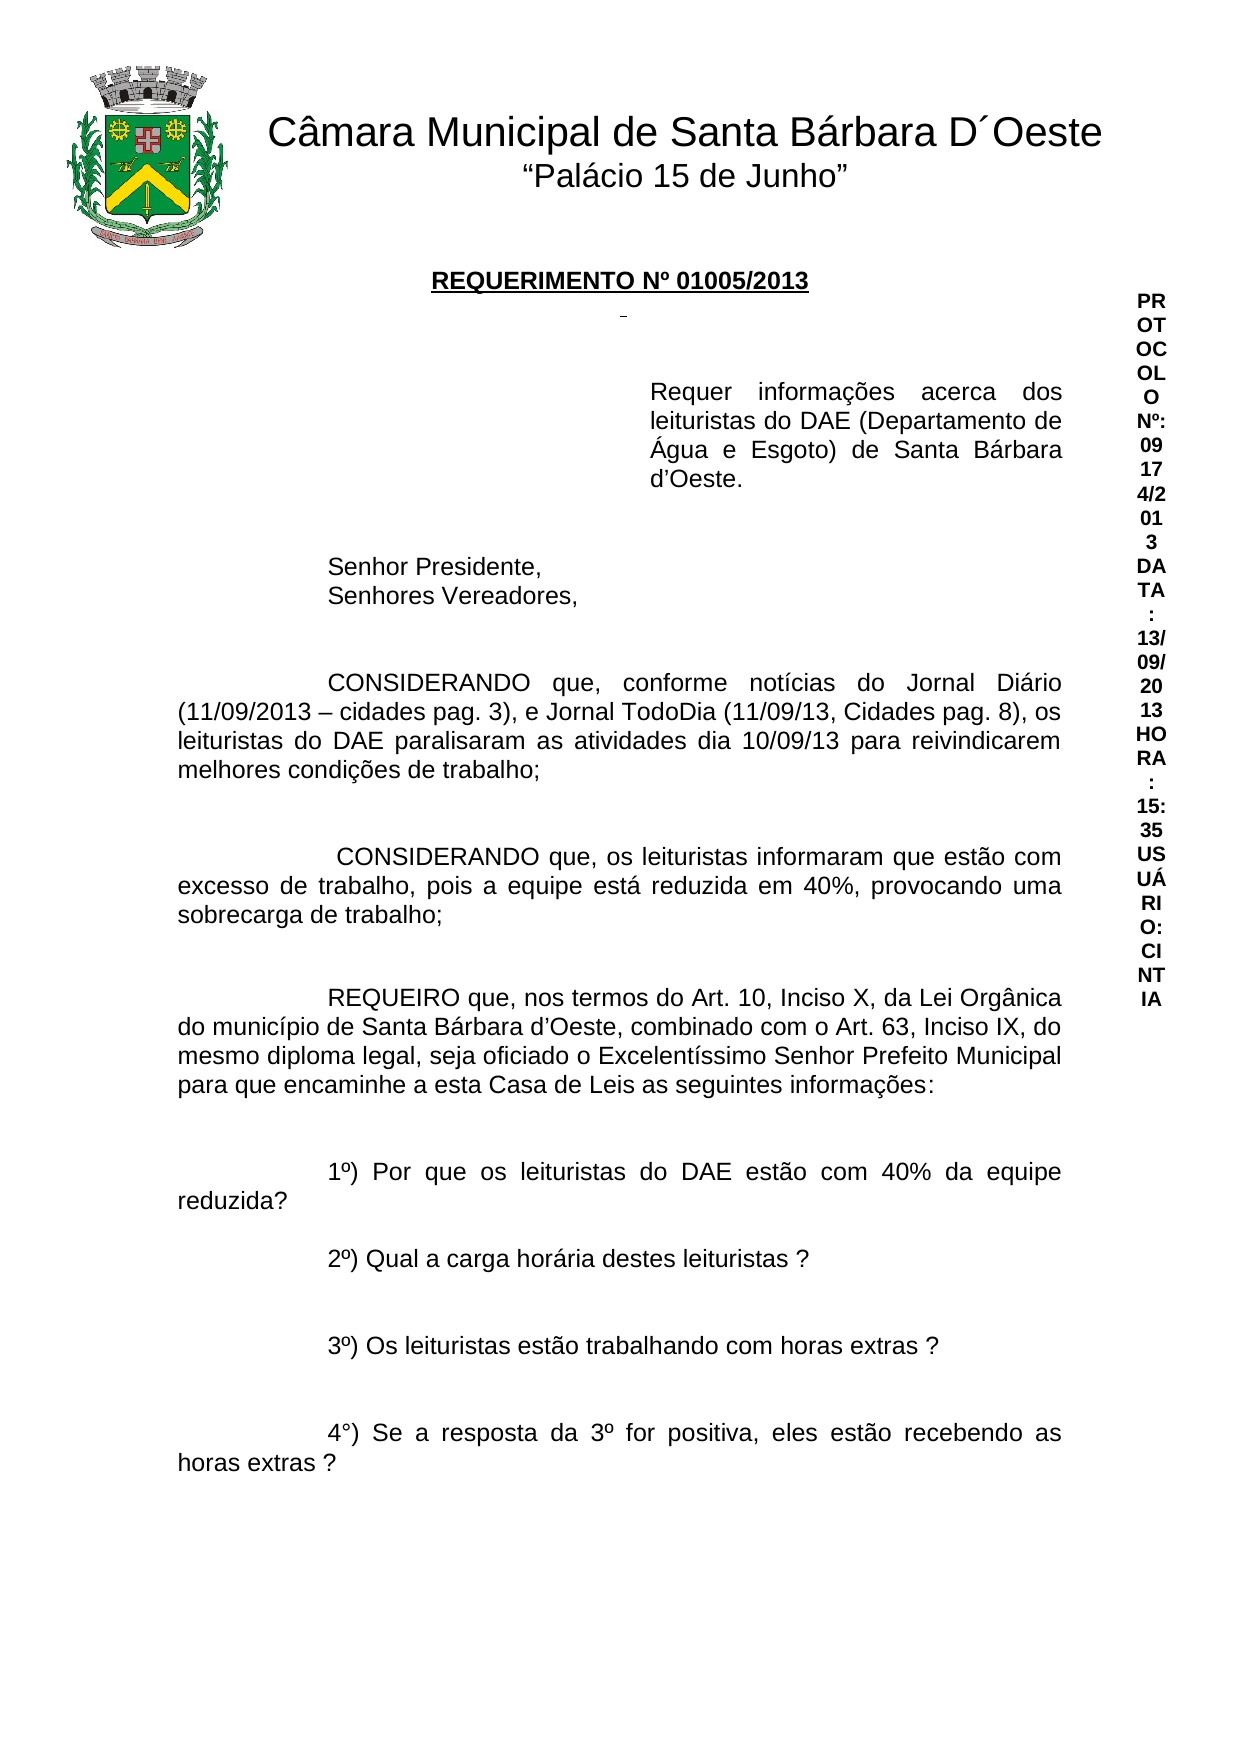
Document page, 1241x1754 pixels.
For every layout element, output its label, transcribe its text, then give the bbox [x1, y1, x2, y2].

text 4°) Se a resposta da 3º for positiva, eles estão recebendo as horas extras ? [177, 1418, 1063, 1476]
text Senhor Presidente, [177, 551, 1063, 581]
text Senhores Vereadores, [177, 581, 1063, 609]
text 1º) Por que os leituristas do DAE estão com 40% da equipe reduzida? [177, 1157, 1063, 1215]
picture [66, 66, 235, 255]
text 3º) Os leituristas estão trabalhando com horas extras ? [177, 1331, 1063, 1360]
text CONSIDERANDO que, os leituristas informaram que estão com excesso de trabalho, pois a equipe está reduzida em 40%, provocando uma sobrecarga de trabalho; [177, 842, 1063, 929]
title REQUERIMENTO Nº 01005/2013 [177, 266, 1063, 295]
text Requer informações acerca dos leituristas do DAE (Departamento de Água e Esgoto) de Santa Bárbara d’Oeste. [650, 377, 1063, 493]
text 2º) Qual a carga horária destes leituristas ? [177, 1244, 1063, 1273]
text REQUEIRO que, nos termos do Art. 10, Inciso X, da Lei Orgânica do município de Santa Bárbara d’Oeste, combinado com o Art. 63, Inciso IX, do mesmo diploma legal, seja oficiado o Excelentíssimo Senhor Prefeito Municipal para que encaminhe a esta Casa de Leis as seguintes informações: [177, 982, 1063, 1099]
text CONSIDERANDO que, conforme notícias do Jornal Diário (11/09/2013 – cidades pag. 3), e Jornal TodoDia (11/09/13, Cidades pag. 8), os leituristas do DAE paralisaram as atividades dia 10/09/13 para reivindicarem melhores condições de trabalho; [177, 668, 1063, 784]
